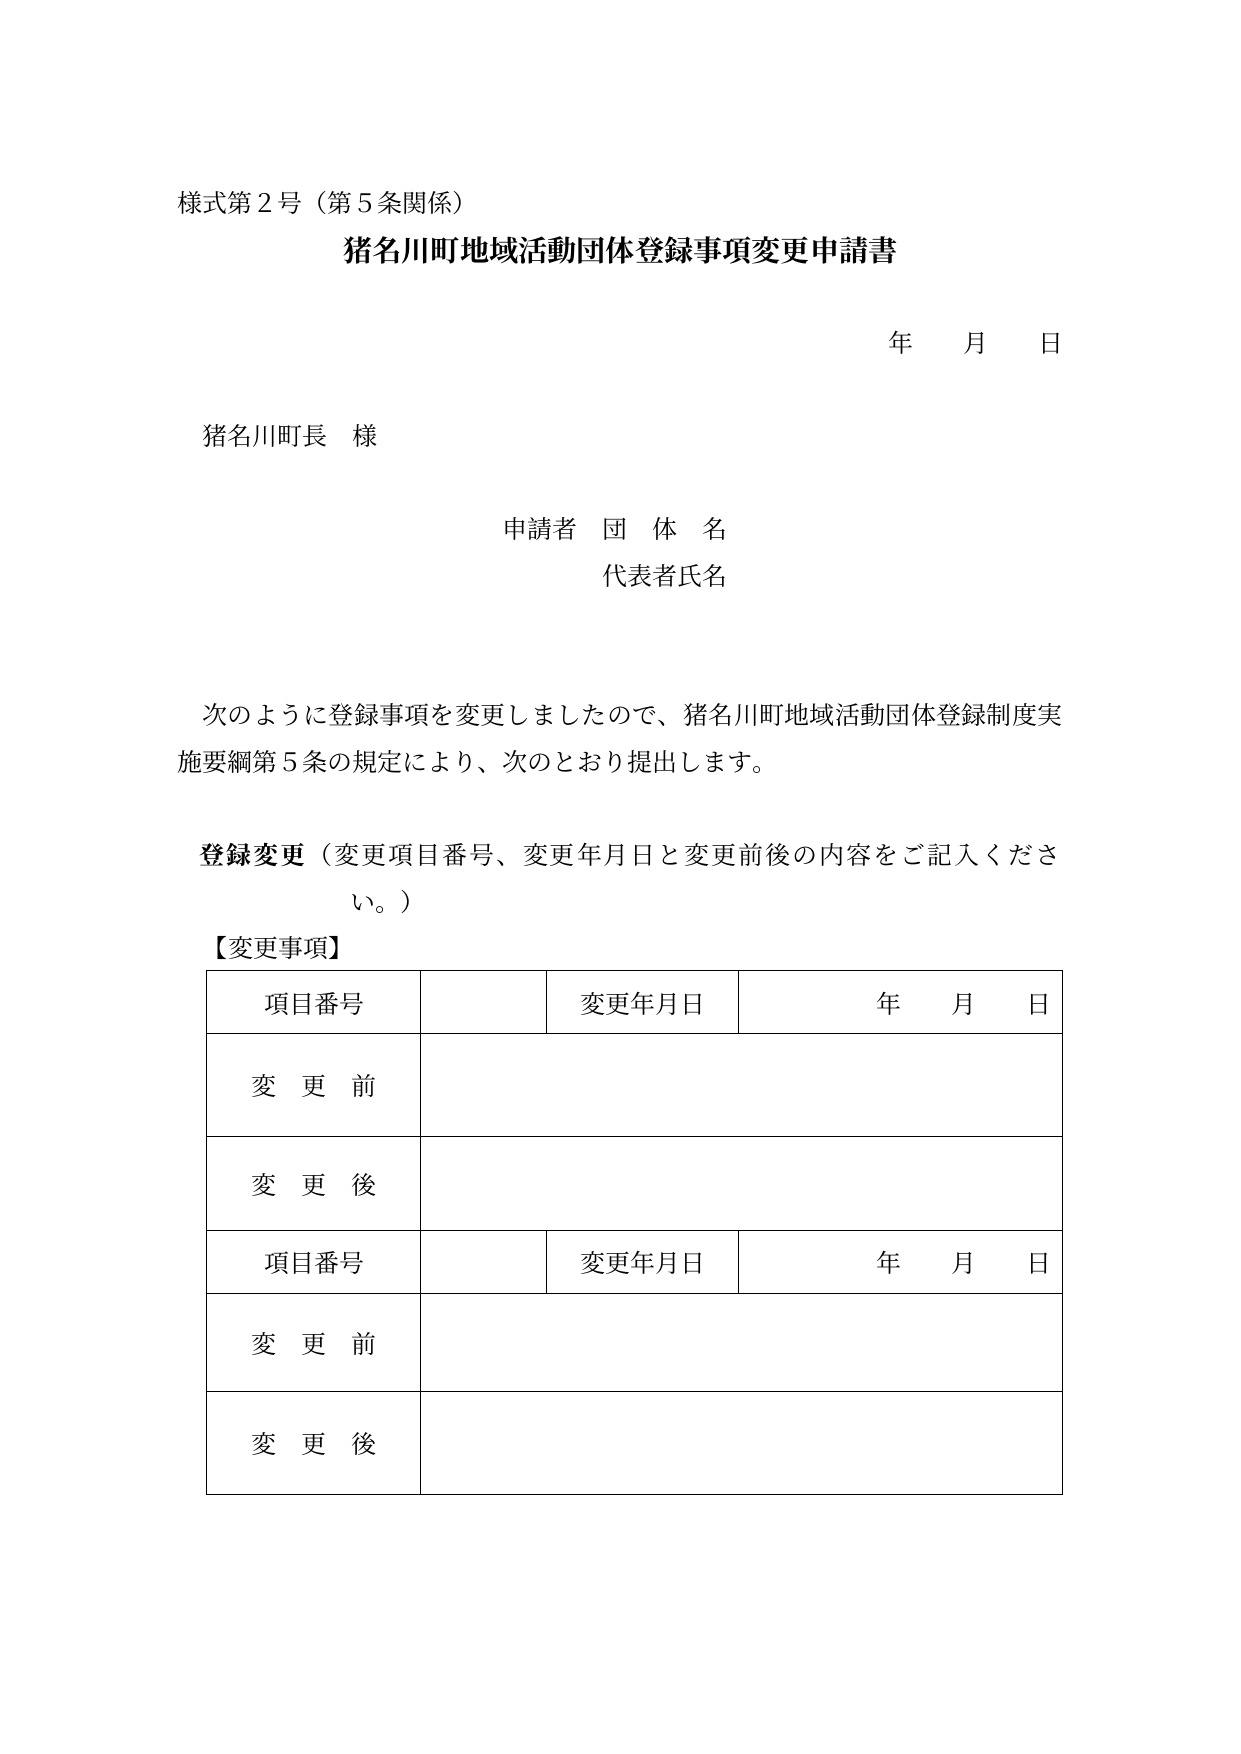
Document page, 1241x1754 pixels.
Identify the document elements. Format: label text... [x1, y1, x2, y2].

text 猪名川町長 様 [177, 411, 1063, 458]
text 代表者氏名 [177, 551, 1044, 598]
table_cell 項目番号 [207, 1231, 420, 1293]
table_header 年 月 日 [739, 971, 1062, 1033]
table_cell 年 月 日 [739, 1231, 1062, 1293]
table_cell 変 更 後 [207, 1137, 420, 1230]
text 登録変更（変更項目番号、変更年月日と変更前後の内容をご記入ください。） [199, 830, 1063, 923]
text 申請者 団 体 名 [177, 504, 1038, 551]
table_cell [421, 1137, 1062, 1230]
text 【変更事項】 [177, 923, 1048, 970]
table_cell [421, 1392, 1062, 1494]
text 年 月 日 [177, 318, 1063, 365]
text 猪名川町地域活動団体登録事項変更申請書 [177, 225, 1063, 272]
text 様式第２号（第５条関係） [177, 178, 1063, 225]
table_cell 変 更 前 [207, 1294, 420, 1391]
table_cell [421, 1034, 1062, 1136]
table_cell [421, 1231, 546, 1293]
table_cell 変 更 前 [207, 1034, 420, 1136]
table_cell 変更年月日 [547, 1231, 738, 1293]
table_header 項目番号 [207, 971, 420, 1033]
table_cell 変 更 後 [207, 1392, 420, 1494]
text 次のように登録事項を変更しましたので、猪名川町地域活動団体登録制度実施要綱第５条の規定により、次のとおり提出します。 [177, 691, 1063, 784]
table_header [421, 971, 546, 1033]
table_cell [421, 1294, 1062, 1391]
table_header 変更年月日 [547, 971, 738, 1033]
